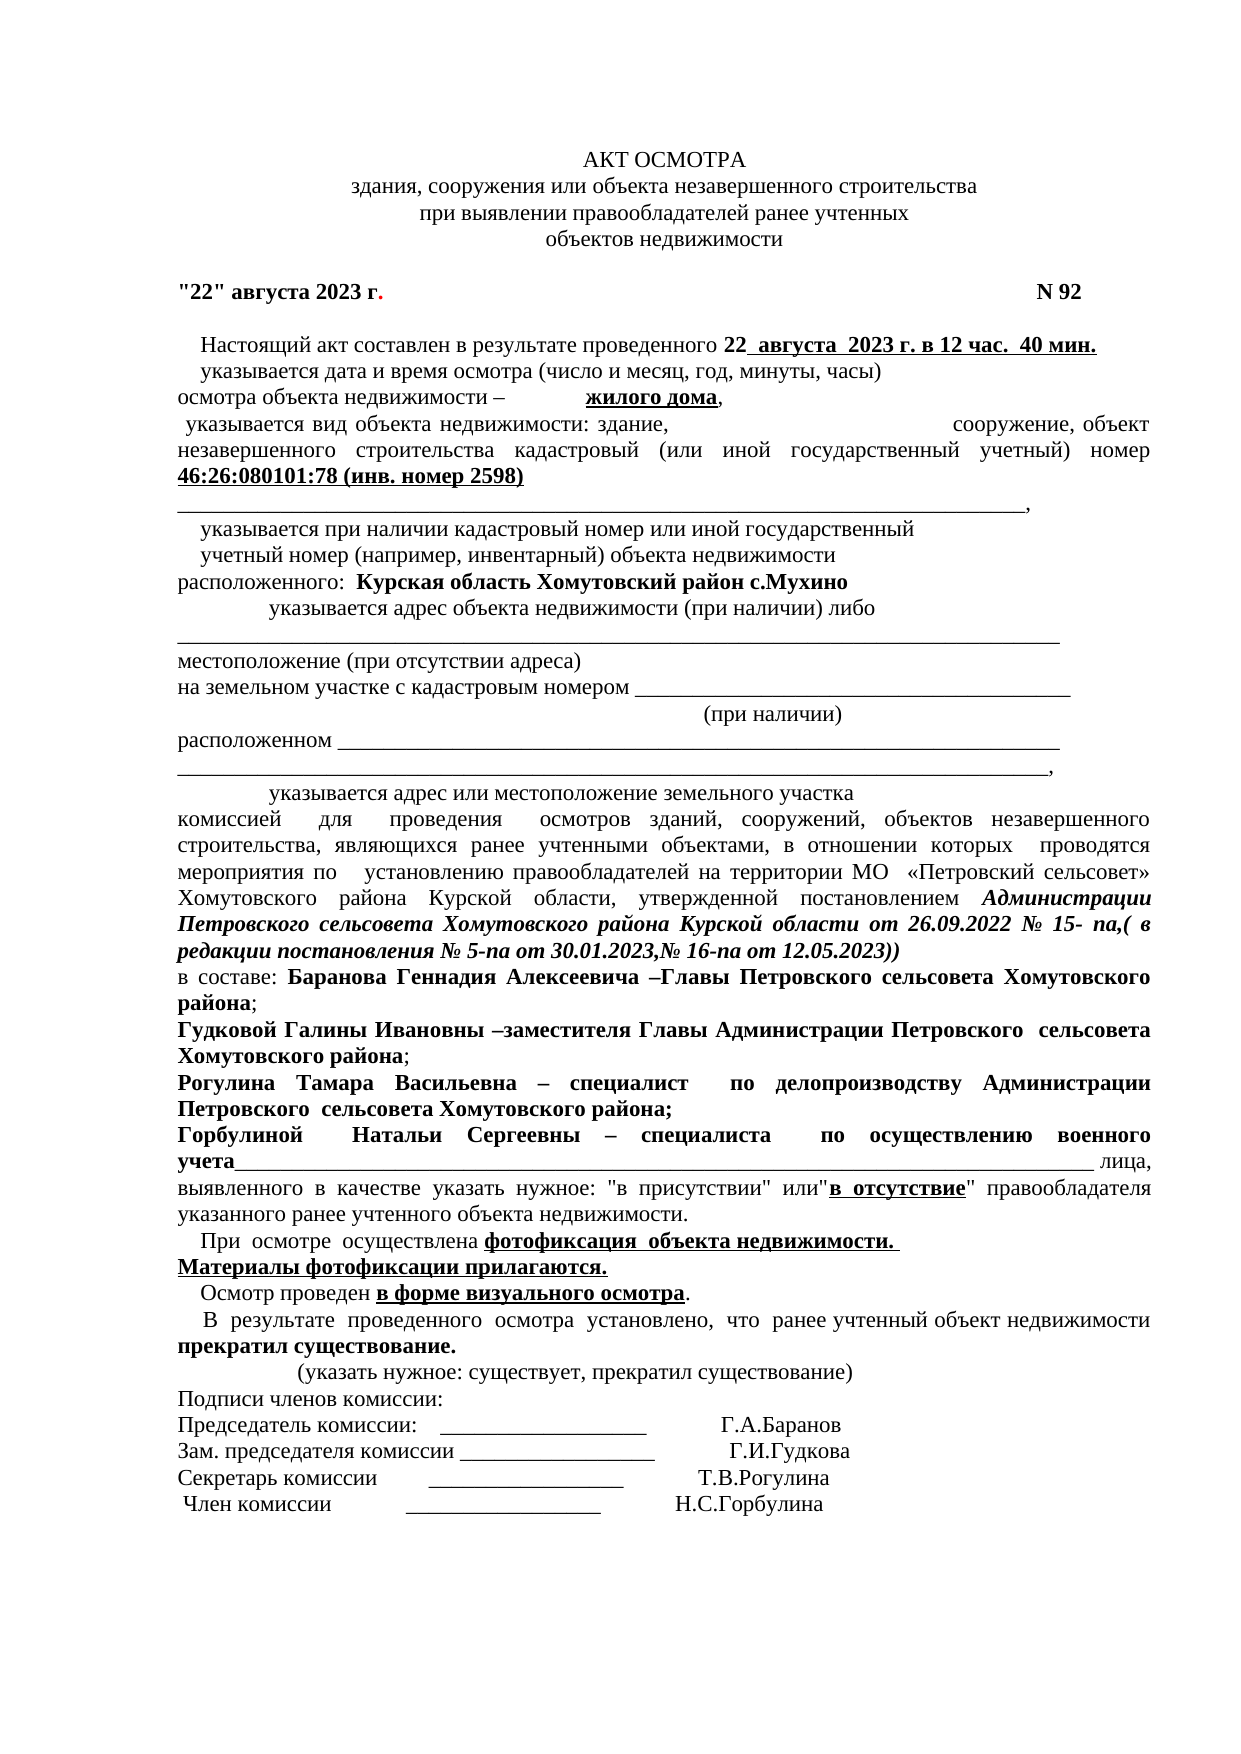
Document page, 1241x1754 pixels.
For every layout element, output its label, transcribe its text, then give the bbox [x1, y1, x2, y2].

text расположенного: Курская область Хомутовский район с.Мухино [177, 568, 1152, 594]
text указывается дата и время осмотра (число и месяц, год, минуты, часы) [177, 357, 1152, 383]
text __________________________________________________________________________, [177, 489, 1152, 515]
text здания, сооружения или объекта незавершенного строительства [177, 172, 1152, 199]
text при выявлении правообладателей ранее учтенных [177, 199, 1152, 225]
text в составе: Баранова Геннадия Алексеевича –Главы Петровского сельсовета Хомутовского района; [177, 963, 1152, 1016]
text объектов недвижимости [177, 225, 1152, 252]
text Рогулина Тамара Васильевна – специалист по делопроизводству Администрации Петровского сельсовета Хомутовского района; [177, 1068, 1152, 1121]
text В результате проведенного осмотра установлено, что ранее учтенный объект недвижимости прекратил существование. [177, 1306, 1152, 1358]
text Материалы фотофиксации прилагаются. [177, 1253, 1152, 1279]
text на земельном участке с кадастровым номером ______________________________________ [177, 673, 1152, 699]
text ____________________________________________________________________________, [177, 752, 1152, 779]
text Председатель комиссии: __________________ Г.А.Баранов [177, 1411, 1152, 1437]
text Настоящий акт составлен в результате проведенного 22 августа 2023 г. в 12 час. 40 мин. [177, 331, 1152, 357]
text Гудковой Галины Ивановны –заместителя Главы Администрации Петровского сельсовета Хомутовского района; [177, 1016, 1152, 1068]
text При осмотре осуществлена фотофиксация объекта недвижимости. [177, 1227, 1152, 1253]
text _____________________________________________________________________________ местоположение (при отсутствии адреса) [177, 621, 1152, 673]
text Осмотр проведен в форме визуального осмотра. [177, 1279, 1152, 1306]
text указывается вид объекта недвижимости: здание, сооружение, объект незавершенного строительства кадастровый (или иной государственный учетный) номер 46:26:080101:78 (инв. номер 2598) [177, 410, 1152, 489]
text указывается адрес объекта недвижимости (при наличии) либо [177, 594, 1152, 621]
text Горбулиной Натальи Сергеевны – специалиста по осуществлению военного учета___________________________________________________________________________ лица, выявленного в качестве указать нужное: "в присутствии" или"в отсутствие" правообладателя указанного ранее учтенного объекта недвижимости. [177, 1121, 1152, 1227]
text учетный номер (например, инвентарный) объекта недвижимости [177, 541, 1152, 568]
text указывается адрес или местоположение земельного участка [177, 779, 1152, 805]
text осмотра объекта недвижимости – жилого дома, [177, 383, 1152, 410]
text Подписи членов комиссии: [177, 1385, 1152, 1411]
text Член комиссии _________________ Н.С.Горбулина [177, 1490, 1152, 1517]
text Секретарь комиссии _________________ Т.В.Рогулина [177, 1464, 1152, 1490]
text комиссией для проведения осмотров зданий, сооружений, объектов незавершенного строительства, являющихся ранее учтенными объектами, в отношении которых проводятся мероприятия по установлению правообладателей на территории МО «Петровский сельсовет» Хомутовского района Курской области, утвержденной постановлением Администрации Петровского сельсовета Хомутовского района Курской области от 26.09.2022 № 15- па,( в редакции постановления № 5-па от 30.01.2023,№ 16-па от 12.05.2023)) [177, 805, 1152, 963]
text (указать нужное: существует, прекратил существование) [177, 1358, 1152, 1385]
text АКТ ОСМОТРА [177, 146, 1152, 172]
text "22" августа 2023 г. N 92 [177, 278, 1152, 304]
text указывается при наличии кадастровый номер или иной государственный [177, 515, 1152, 541]
text Зам. председателя комиссии _________________ Г.И.Гудкова [177, 1437, 1152, 1464]
text (при наличии) [177, 699, 1152, 726]
text расположенном _______________________________________________________________ [177, 726, 1152, 752]
